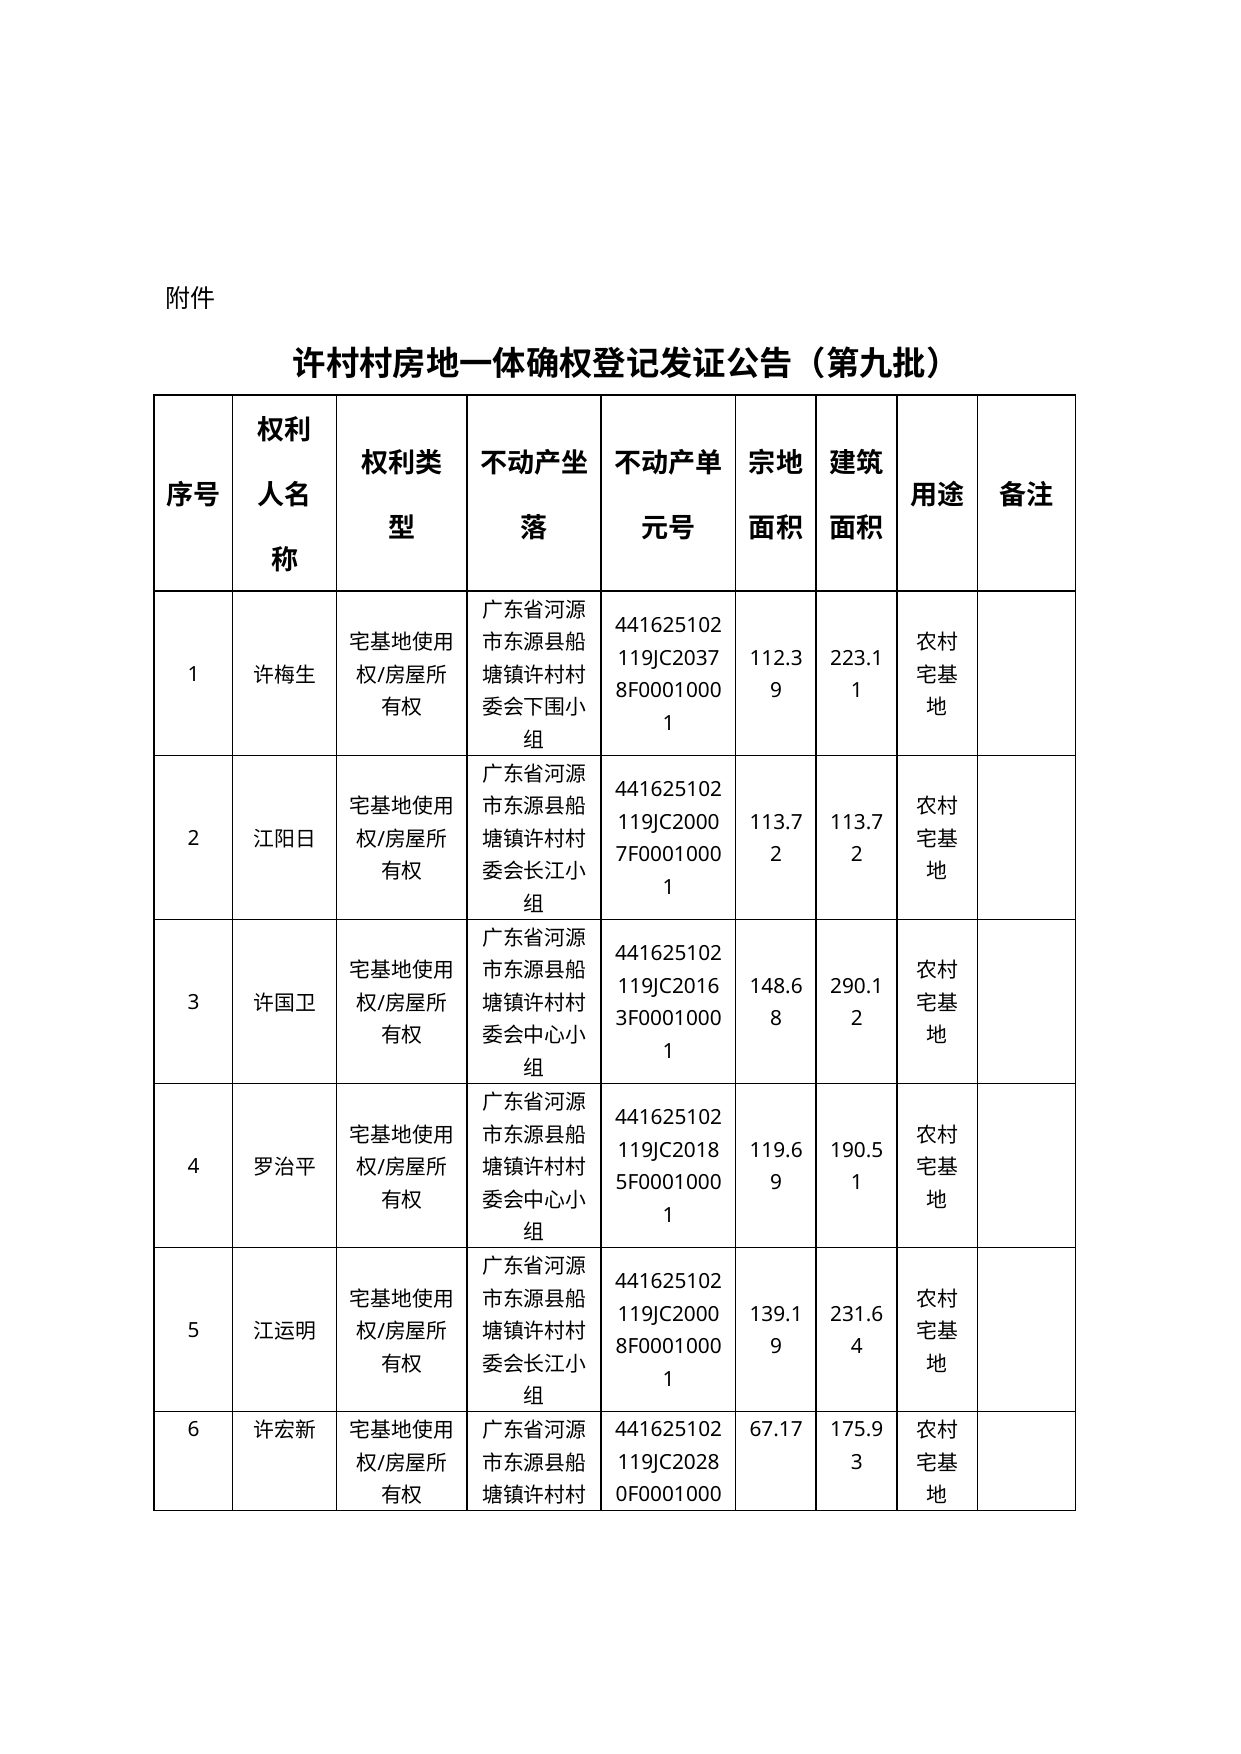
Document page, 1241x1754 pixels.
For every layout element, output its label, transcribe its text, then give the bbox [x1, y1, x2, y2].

table_cell 广东省河源市东源县船塘镇许村村委会中心小组 [468, 1084, 600, 1247]
table_cell 67.17 [736, 1412, 815, 1510]
table_cell 231.64 [817, 1248, 896, 1411]
table_cell 441625102119JC20008F00010001 [602, 1248, 735, 1411]
table_header 不动产坐落 [468, 396, 600, 590]
table_cell 宅基地使用权/房屋所有权 [337, 920, 466, 1083]
table_cell [978, 920, 1075, 1083]
table_cell 223.11 [817, 592, 896, 754]
table_cell [978, 756, 1075, 918]
table_cell 广东省河源市东源县船塘镇许村村委会长江小组 [468, 1248, 600, 1411]
table_cell 罗治平 [233, 1084, 336, 1247]
table_cell 441625102119JC20007F00010001 [602, 756, 735, 918]
table_cell [978, 1084, 1075, 1247]
table_cell 广东省河源市东源县船塘镇许村村委会下围小组 [468, 592, 600, 754]
table_cell 175.93 [817, 1412, 896, 1510]
table_cell 6 [155, 1412, 232, 1510]
table_cell 290.12 [817, 920, 896, 1083]
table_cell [602, 1412, 735, 1510]
table_cell 113.72 [817, 756, 896, 918]
table_cell [978, 1248, 1075, 1411]
table_cell 宅基地使用权/房屋所有权 [337, 1412, 466, 1510]
table_header 序号 [155, 396, 232, 590]
table_cell 5 [155, 1248, 232, 1411]
table_cell 江运明 [233, 1248, 336, 1411]
table_cell 许梅生 [233, 592, 336, 754]
table_cell 江阳日 [233, 756, 336, 918]
table_header 用途 [898, 396, 977, 590]
table_cell 宅基地使用权/房屋所有权 [337, 1084, 466, 1247]
table_cell 441625102119JC20378F00010001 [602, 592, 735, 754]
table_cell 农村宅基地 [898, 1248, 977, 1411]
table_header 宗地面积 [736, 396, 815, 590]
table_cell 广东省河源市东源县船塘镇许村村委会中心小组 [468, 920, 600, 1083]
table_cell 139.19 [736, 1248, 815, 1411]
text 许村村房地一体确权登记发证公告（第九批） [165, 329, 1087, 394]
table_cell 441625102119JC20185F00010001 [602, 1084, 735, 1247]
table_cell 3 [155, 920, 232, 1083]
table_cell 112.39 [736, 592, 815, 754]
table_header 权利人名称 [233, 396, 336, 590]
table_cell 119.69 [736, 1084, 815, 1247]
table_cell 宅基地使用权/房屋所有权 [337, 756, 466, 918]
table_cell 190.51 [817, 1084, 896, 1247]
table_cell 许宏新 [233, 1412, 336, 1510]
table_cell 农村宅基地 [898, 1084, 977, 1247]
table_cell 农村宅基地 [898, 1412, 977, 1510]
table_cell 441625102119JC20163F00010001 [602, 920, 735, 1083]
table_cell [468, 1412, 600, 1510]
table_header 不动产单元号 [602, 396, 735, 590]
table_header 备注 [978, 396, 1075, 590]
table_header 建筑面积 [817, 396, 896, 590]
table_cell 农村宅基地 [898, 756, 977, 918]
table_cell 宅基地使用权/房屋所有权 [337, 1248, 466, 1411]
table_cell 农村宅基地 [898, 592, 977, 754]
table_cell 113.72 [736, 756, 815, 918]
table_cell 许国卫 [233, 920, 336, 1083]
text 附件 [165, 264, 1087, 329]
table_cell [978, 592, 1075, 754]
table_cell 4 [155, 1084, 232, 1247]
table_cell 农村宅基地 [898, 920, 977, 1083]
table_header 权利类型 [337, 396, 466, 590]
table_cell 宅基地使用权/房屋所有权 [337, 592, 466, 754]
table_cell 2 [155, 756, 232, 918]
table_cell 1 [155, 592, 232, 754]
table_cell [978, 1412, 1075, 1510]
table_cell 148.68 [736, 920, 815, 1083]
table_cell 广东省河源市东源县船塘镇许村村委会长江小组 [468, 756, 600, 918]
